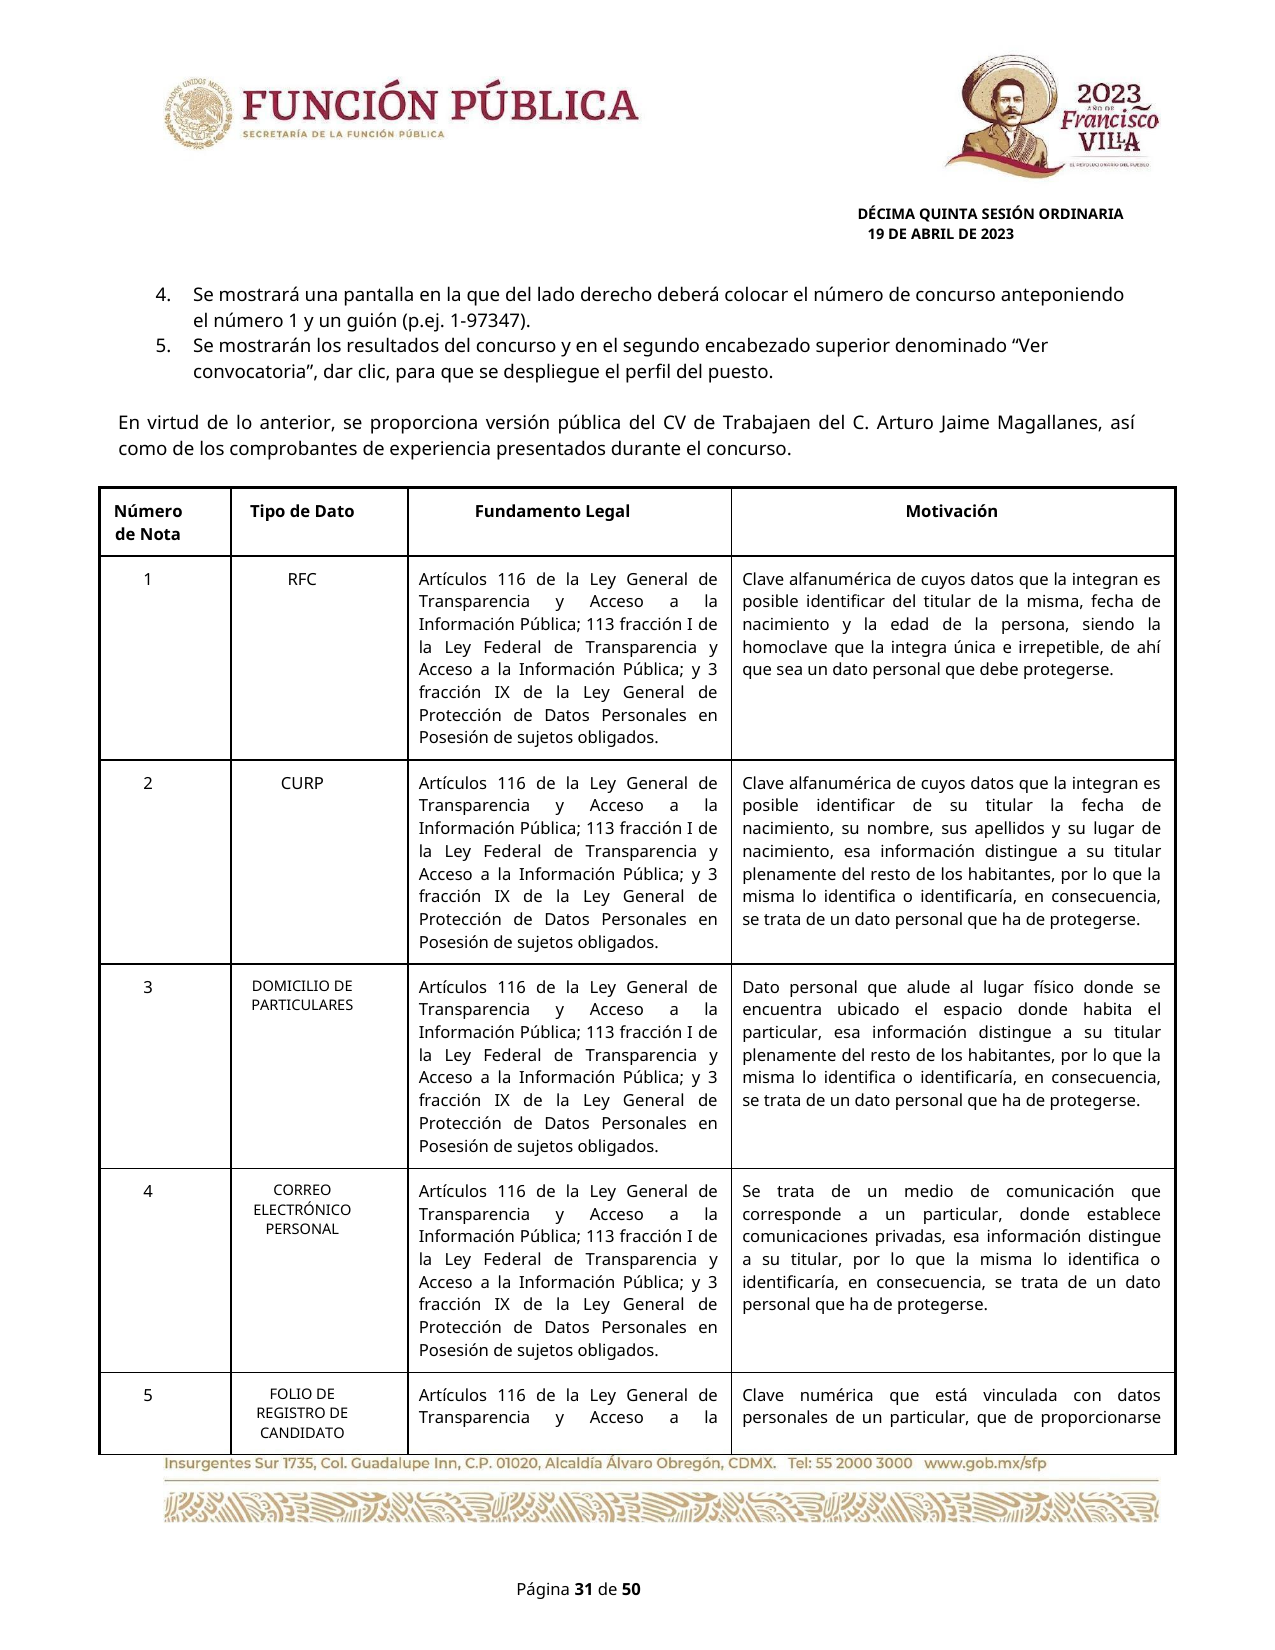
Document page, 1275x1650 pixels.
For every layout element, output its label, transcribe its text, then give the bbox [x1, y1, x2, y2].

table_header Motivación [732, 489, 1174, 555]
picture [51, 9, 1263, 1610]
table_cell DOMICILIO DE PARTICULARES [232, 965, 407, 1167]
table_header Tipo de Dato [232, 489, 407, 555]
table_cell Dato personal que alude al lugar físico donde se encuentra ubicado el espacio donde habita el particular, esa información distingue a su titular plenamente del resto de los habitantes, por lo que la misma lo identifica o identificaría, en consecuencia, se trata de un dato personal que ha de protegerse. [732, 965, 1174, 1167]
table_cell 3 [101, 965, 230, 1167]
table_cell Clave alfanumérica de cuyos datos que la integran es posible identificar de su titular la fecha de nacimiento, su nombre, sus apellidos y su lugar de nacimiento, esa información distingue a su titular plenamente del resto de los habitantes, por lo que la misma lo identifica o identificaría, en consecuencia, se trata de un dato personal que ha de protegerse. [732, 761, 1174, 963]
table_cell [232, 1373, 407, 1453]
table_cell CURP [232, 761, 407, 963]
list Se mostrará una pantalla en la que del lado derecho deberá colocar el número de concurso anteponiendo el número 1 y un guión (p.ej. 1-97347). [155, 282, 1137, 333]
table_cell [732, 1373, 1174, 1453]
text En virtud de lo anterior, se proporciona versión pública del CV de Trabajaen del C. Arturo Jaime Magallanes, así como de los comprobantes de experiencia presentados durante el concurso. [118, 409, 1137, 460]
table_cell 1 [101, 557, 230, 759]
table_header Número de Nota [101, 489, 230, 555]
table_cell Se trata de un medio de comunicación que corresponde a un particular, donde establece comunicaciones privadas, esa información distingue a su titular, por lo que la misma lo identifica o identificaría, en consecuencia, se trata de un dato personal que ha de protegerse. [732, 1169, 1174, 1371]
table_cell Clave alfanumérica de cuyos datos que la integran es posible identificar del titular de la misma, fecha de nacimiento y la edad de la persona, siendo la homoclave que la integra única e irrepetible, de ahí que sea un dato personal que debe protegerse. [732, 557, 1174, 759]
list Se mostrarán los resultados del concurso y en el segundo encabezado superior denominado “Ver convocatoria”, dar clic, para que se despliegue el perfil del puesto. [155, 333, 1137, 384]
table_cell 5 [101, 1373, 230, 1453]
table_header Fundamento Legal [409, 489, 731, 555]
table_cell RFC [232, 557, 407, 759]
table_cell 2 [101, 761, 230, 963]
table_cell 4 [101, 1169, 230, 1371]
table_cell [409, 1373, 731, 1453]
table_cell CORREO ELECTRÓNICO PERSONAL [232, 1169, 407, 1371]
